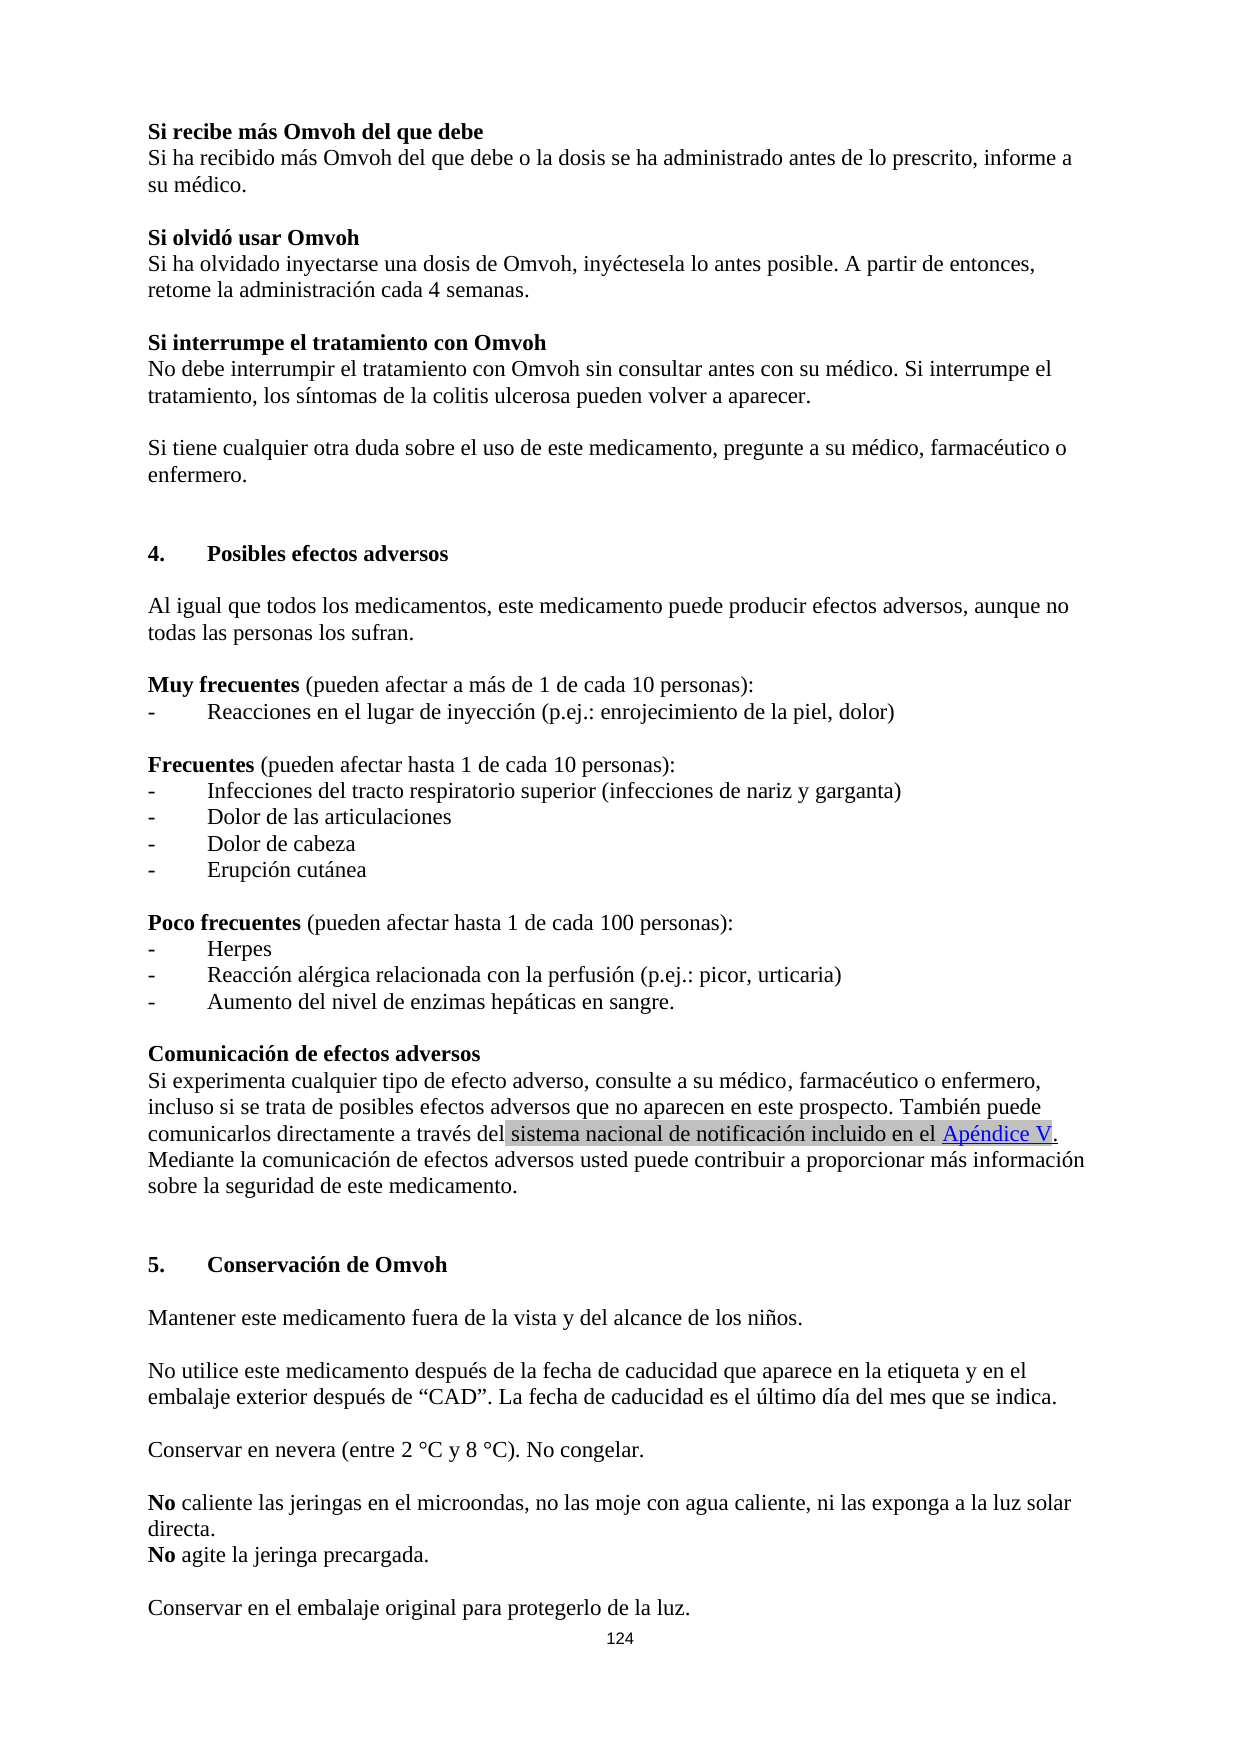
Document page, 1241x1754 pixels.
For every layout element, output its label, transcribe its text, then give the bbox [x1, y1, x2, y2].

list Poco frecuentes (pueden afectar hasta 1 de cada 100 personas): [148, 909, 1092, 935]
list Frecuentes (pueden afectar hasta 1 de cada 10 personas): [148, 751, 1092, 777]
list Conservar en nevera (entre 2 °C y 8 °C). No congelar. [148, 1436, 1093, 1462]
list Si interrumpe el tratamiento con Omvoh [148, 329, 1093, 355]
list Muy frecuentes (pueden afectar a más de 1 de cada 10 personas): [148, 672, 1096, 698]
list Si ha olvidado inyectarse una dosis de Omvoh, inyéctesela lo antes posible. A partir de entonces, retome la administración cada 4 semanas. [148, 250, 1093, 303]
list Dolor de cabeza [148, 830, 1092, 856]
list Erupción cutánea [148, 856, 1092, 882]
list Si ha recibido más Omvoh del que debe o la dosis se ha administrado antes de lo prescrito, informe a su médico. [148, 144, 1093, 197]
list Mantener este medicamento fuera de la vista y del alcance de los niños. [148, 1304, 1093, 1330]
list Al igual que todos los medicamentos, este medicamento puede producir efectos adversos, aunque no todas las personas los sufran. [148, 592, 1096, 645]
list Comunicación de efectos adversos [148, 1041, 1092, 1067]
list Si tiene cualquier otra duda sobre el uso de este medicamento, pregunte a su médico, farmacéutico o enfermero. [148, 434, 1096, 487]
text 4. Posibles efectos adversos [148, 540, 1093, 566]
list Reacción alérgica relacionada con la perfusión (p.ej.: picor, urticaria) [148, 961, 1092, 988]
text No agite la jeringa precargada. [148, 1541, 1092, 1568]
list Herpes [148, 935, 1092, 961]
list Dolor de las articulaciones [148, 803, 1092, 830]
list Si olvidó usar Omvoh [148, 223, 1093, 250]
text No caliente las jeringas en el microondas, no las moje con agua caliente, ni las exponga a la luz solar directa. [148, 1488, 1092, 1541]
list Conservar en el embalaje original para protegerlo de la luz. [148, 1594, 1093, 1620]
list Si recibe más Omvoh del que debe [148, 118, 1093, 144]
list No utilice este medicamento después de la fecha de caducidad que aparece en la etiqueta y en el embalaje exterior después de “CAD”. La fecha de caducidad es el último día del mes que se indica. [148, 1357, 1093, 1409]
text 5. Conservación de Omvoh [148, 1251, 1093, 1278]
list Reacciones en el lugar de inyección (p.ej.: enrojecimiento de la piel, dolor) [148, 698, 1092, 724]
text Si experimenta cualquier tipo de efecto adverso, consulte a su médico, farmacéutico o enfermero, incluso si se trata de posibles efectos adversos que no aparecen en este prospecto. También puede comunicarlos directamente a través del sistema nacional de notificación incluido en el Apéndice V. Mediante la comunicación de efectos adversos usted puede contribuir a proporcionar más información sobre la seguridad de este medicamento. [148, 1067, 1092, 1199]
list Infecciones del tracto respiratorio superior (infecciones de nariz y garganta) [148, 777, 1092, 803]
list Aumento del nivel de enzimas hepáticas en sangre. [148, 988, 1092, 1014]
list No debe interrumpir el tratamiento con Omvoh sin consultar antes con su médico. Si interrumpe el tratamiento, los síntomas de la colitis ulcerosa pueden volver a aparecer. [148, 355, 1096, 408]
